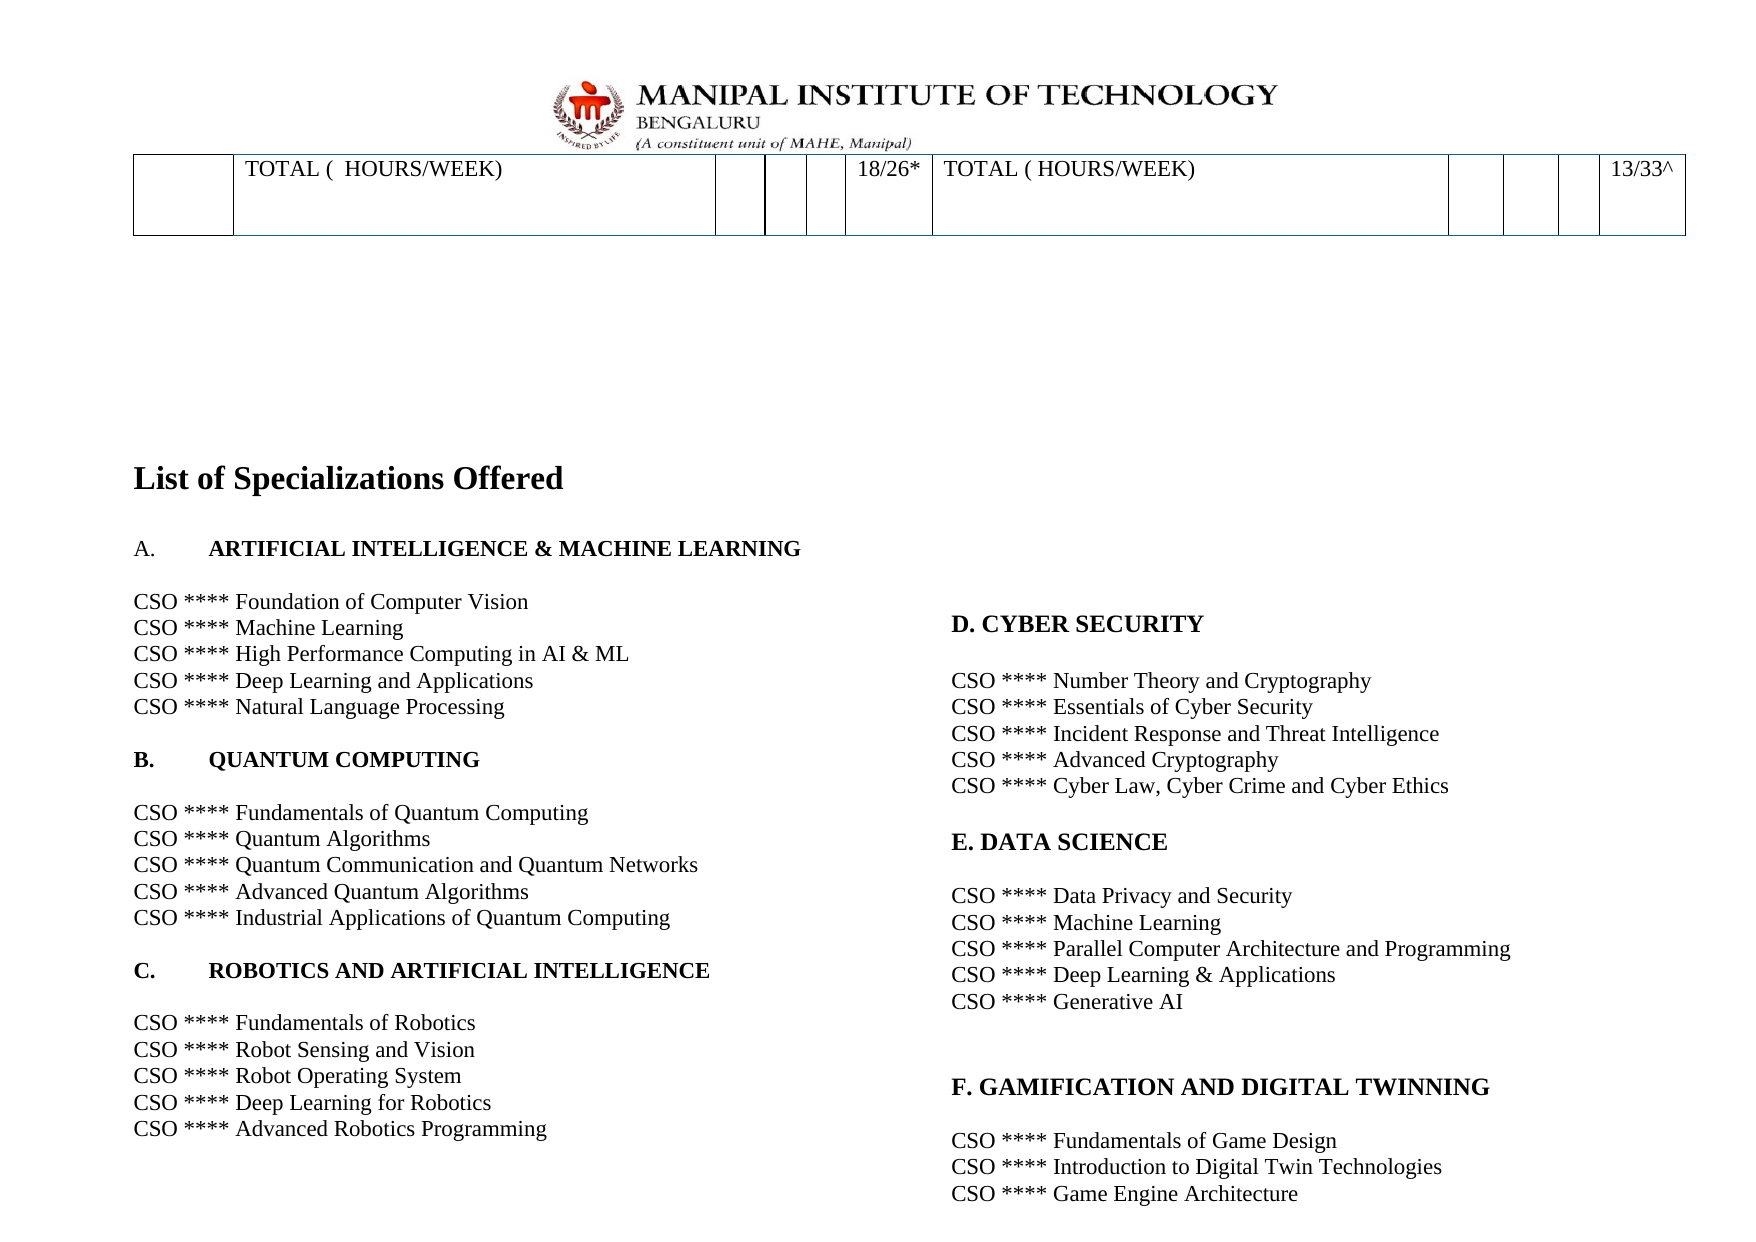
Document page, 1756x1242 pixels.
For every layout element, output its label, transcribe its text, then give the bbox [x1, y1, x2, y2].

text CSO **** Robot Sensing and Vision [133, 1036, 877, 1062]
text List of Specializations Offered [133, 458, 877, 497]
text CSO **** Introduction to Digital Twin Technologies [951, 1153, 1695, 1179]
text CSO **** Data Privacy and Security [951, 882, 1695, 909]
text CSO **** Natural Language Processing [133, 693, 877, 719]
text CSO **** Game Engine Architecture [951, 1179, 1695, 1206]
text CSO **** Fundamentals of Quantum Computing [133, 799, 877, 825]
table_cell [1449, 155, 1503, 234]
table_cell [807, 155, 845, 234]
table_cell TOTAL ( HOURS/WEEK) [234, 155, 715, 234]
text CSO **** Fundamentals of Game Design [951, 1127, 1695, 1153]
text CSO **** Advanced Quantum Algorithms [133, 878, 877, 904]
table_cell [716, 155, 764, 234]
text CSO **** Cyber Law, Cyber Crime and Cyber Ethics [951, 772, 1695, 799]
text F. GAMIFICATION AND DIGITAL TWINNING [951, 1072, 1695, 1101]
text CSO **** Industrial Applications of Quantum Computing [133, 904, 877, 930]
text CSO **** Advanced Robotics Programming [133, 1115, 877, 1141]
text CSO **** Generative AI [951, 988, 1695, 1014]
text D. CYBER SECURITY [951, 609, 1695, 638]
table_cell TOTAL ( HOURS/WEEK) [933, 155, 1448, 234]
text E. DATA SCIENCE [951, 827, 1695, 856]
text CSO **** Machine Learning [133, 614, 877, 641]
text CSO **** Essentials of Cyber Security [951, 693, 1695, 719]
text CSO **** High Performance Computing in AI & ML [133, 641, 877, 667]
text CSO **** Robot Operating System [133, 1062, 877, 1088]
text CSO **** Parallel Computer Architecture and Programming [951, 935, 1695, 962]
text CSO **** Deep Learning for Robotics [133, 1088, 877, 1115]
text CSO **** Deep Learning and Applications [133, 667, 877, 693]
text C. ROBOTICS AND ARTIFICIAL INTELLIGENCE [133, 957, 877, 983]
text CSO **** Number Theory and Cryptography [951, 667, 1695, 693]
table_cell [766, 155, 806, 234]
table_cell 13/33^ [1600, 155, 1685, 234]
text CSO **** Foundation of Computer Vision [133, 588, 877, 614]
text B. QUANTUM COMPUTING [133, 746, 877, 772]
picture [549, 75, 1279, 154]
table_cell [1559, 155, 1599, 234]
text CSO **** Deep Learning & Applications [951, 962, 1695, 988]
text CSO **** Advanced Cryptography [951, 746, 1695, 772]
text CSO **** Quantum Communication and Quantum Networks [133, 851, 877, 878]
text A. ARTIFICIAL INTELLIGENCE & MACHINE LEARNING [133, 535, 877, 561]
table_cell [1504, 155, 1558, 234]
table_cell 18/26* [846, 155, 932, 234]
text CSO **** Incident Response and Threat Intelligence [951, 719, 1695, 746]
text CSO **** Quantum Algorithms [133, 825, 877, 851]
text CSO **** Machine Learning [951, 909, 1695, 935]
text CSO **** Fundamentals of Robotics [133, 1009, 877, 1036]
